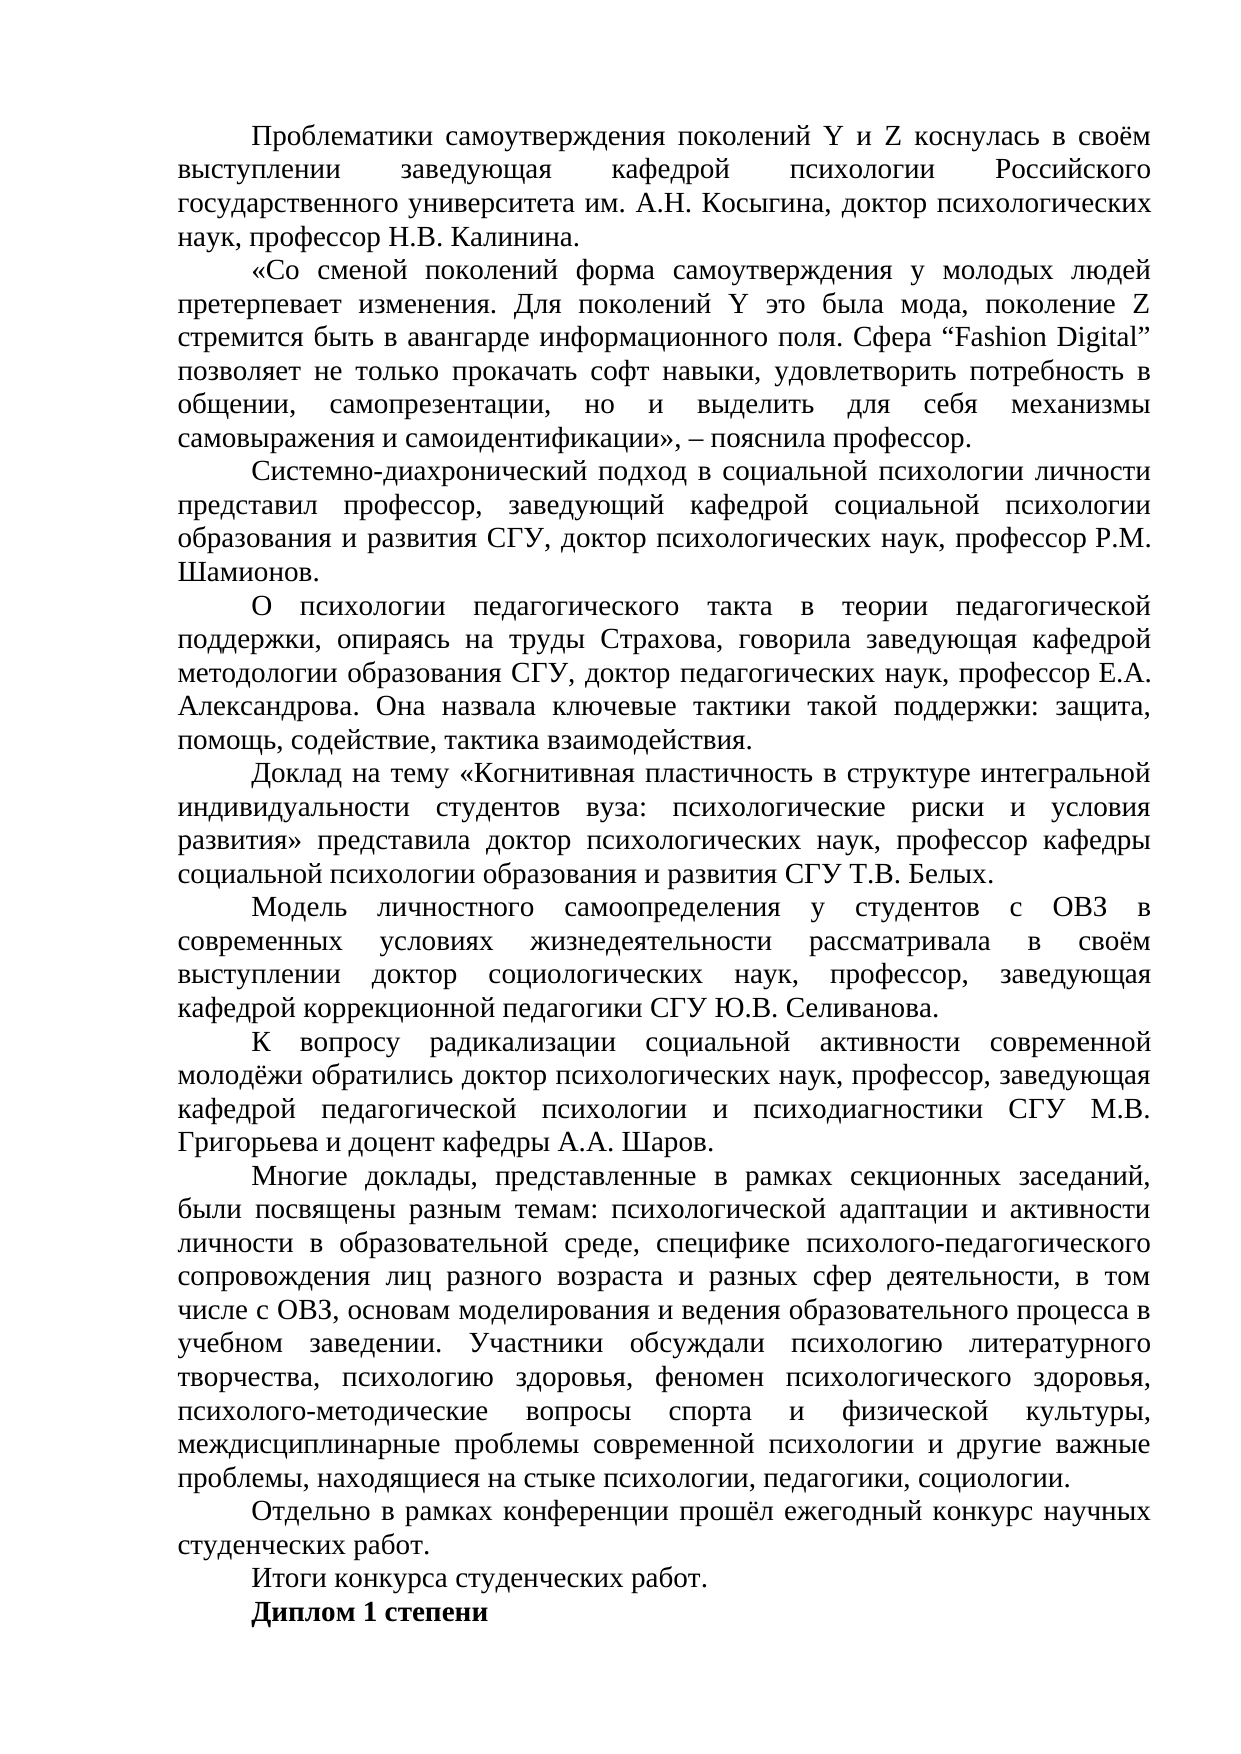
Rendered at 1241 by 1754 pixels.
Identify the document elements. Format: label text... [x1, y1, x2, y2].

text Системно-диахронический подход в социальной психологии личности представил профессор, заведующий кафедрой социальной психологии образования и развития СГУ, доктор психологических наук, профессор Р.М. Шамионов. [177, 453, 1152, 588]
text Проблематики самоутверждения поколений Y и Z коснулась в своём выступлении заведующая кафедрой психологии Российского государственного университета им. А.Н. Косыгина, доктор психологических наук, профессор Н.В. Калинина. [177, 118, 1152, 252]
text К вопросу радикализации социальной активности современной молодёжи обратились доктор психологических наук, профессор, заведующая кафедрой педагогической психологии и психодиагностики СГУ М.В. Григорьева и доцент кафедры А.А. Шаров. [177, 1024, 1152, 1158]
text Доклад на тему «Когнитивная пластичность в структуре интегральной индивидуальности студентов вуза: психологические риски и условия развития» представила доктор психологических наук, профессор кафедры социальной психологии образования и развития СГУ Т.В. Белых. [177, 755, 1152, 889]
text «Со сменой поколений форма самоутверждения у молодых людей претерпевает изменения. Для поколений Y это была мода, поколение Z стремится быть в авангарде информационного поля. Сфера “Fashion Digital” позволяет не только прокачать софт навыки, удовлетворить потребность в общении, самопрезентации, но и выделить для себя механизмы самовыражения и самоидентификации», – пояснила профессор. [177, 252, 1152, 453]
text Диплом 1 степени [177, 1594, 1152, 1627]
text Итоги конкурса студенческих работ. [177, 1560, 1152, 1594]
text Многие доклады, представленные в рамках секционных заседаний, были посвящены разным темам: психологической адаптации и активности личности в образовательной среде, специфике психолого-педагогического сопровождения лиц разного возраста и разных сфер деятельности, в том числе с ОВЗ, основам моделирования и ведения образовательного процесса в учебном заведении. Участники обсуждали психологию литературного творчества, психологию здоровья, феномен психологического здоровья, психолого-методические вопросы спорта и физической культуры, междисциплинарные проблемы современной психологии и другие важные проблемы, находящиеся на стыке психологии, педагогики, социологии. [177, 1158, 1152, 1493]
text Модель личностного самоопределения у студентов с ОВЗ в современных условиях жизнедеятельности рассматривала в своём выступлении доктор социологических наук, профессор, заведующая кафедрой коррекционной педагогики СГУ Ю.В. Селиванова. [177, 889, 1152, 1024]
text О психологии педагогического такта в теории педагогической поддержки, опираясь на труды Страхова, говорила заведующая кафедрой методологии образования СГУ, доктор педагогических наук, профессор Е.А. Александрова. Она назвала ключевые тактики такой поддержки: защита, помощь, содействие, тактика взаимодействия. [177, 588, 1152, 755]
text Отдельно в рамках конференции прошёл ежегодный конкурс научных студенческих работ. [177, 1493, 1152, 1560]
